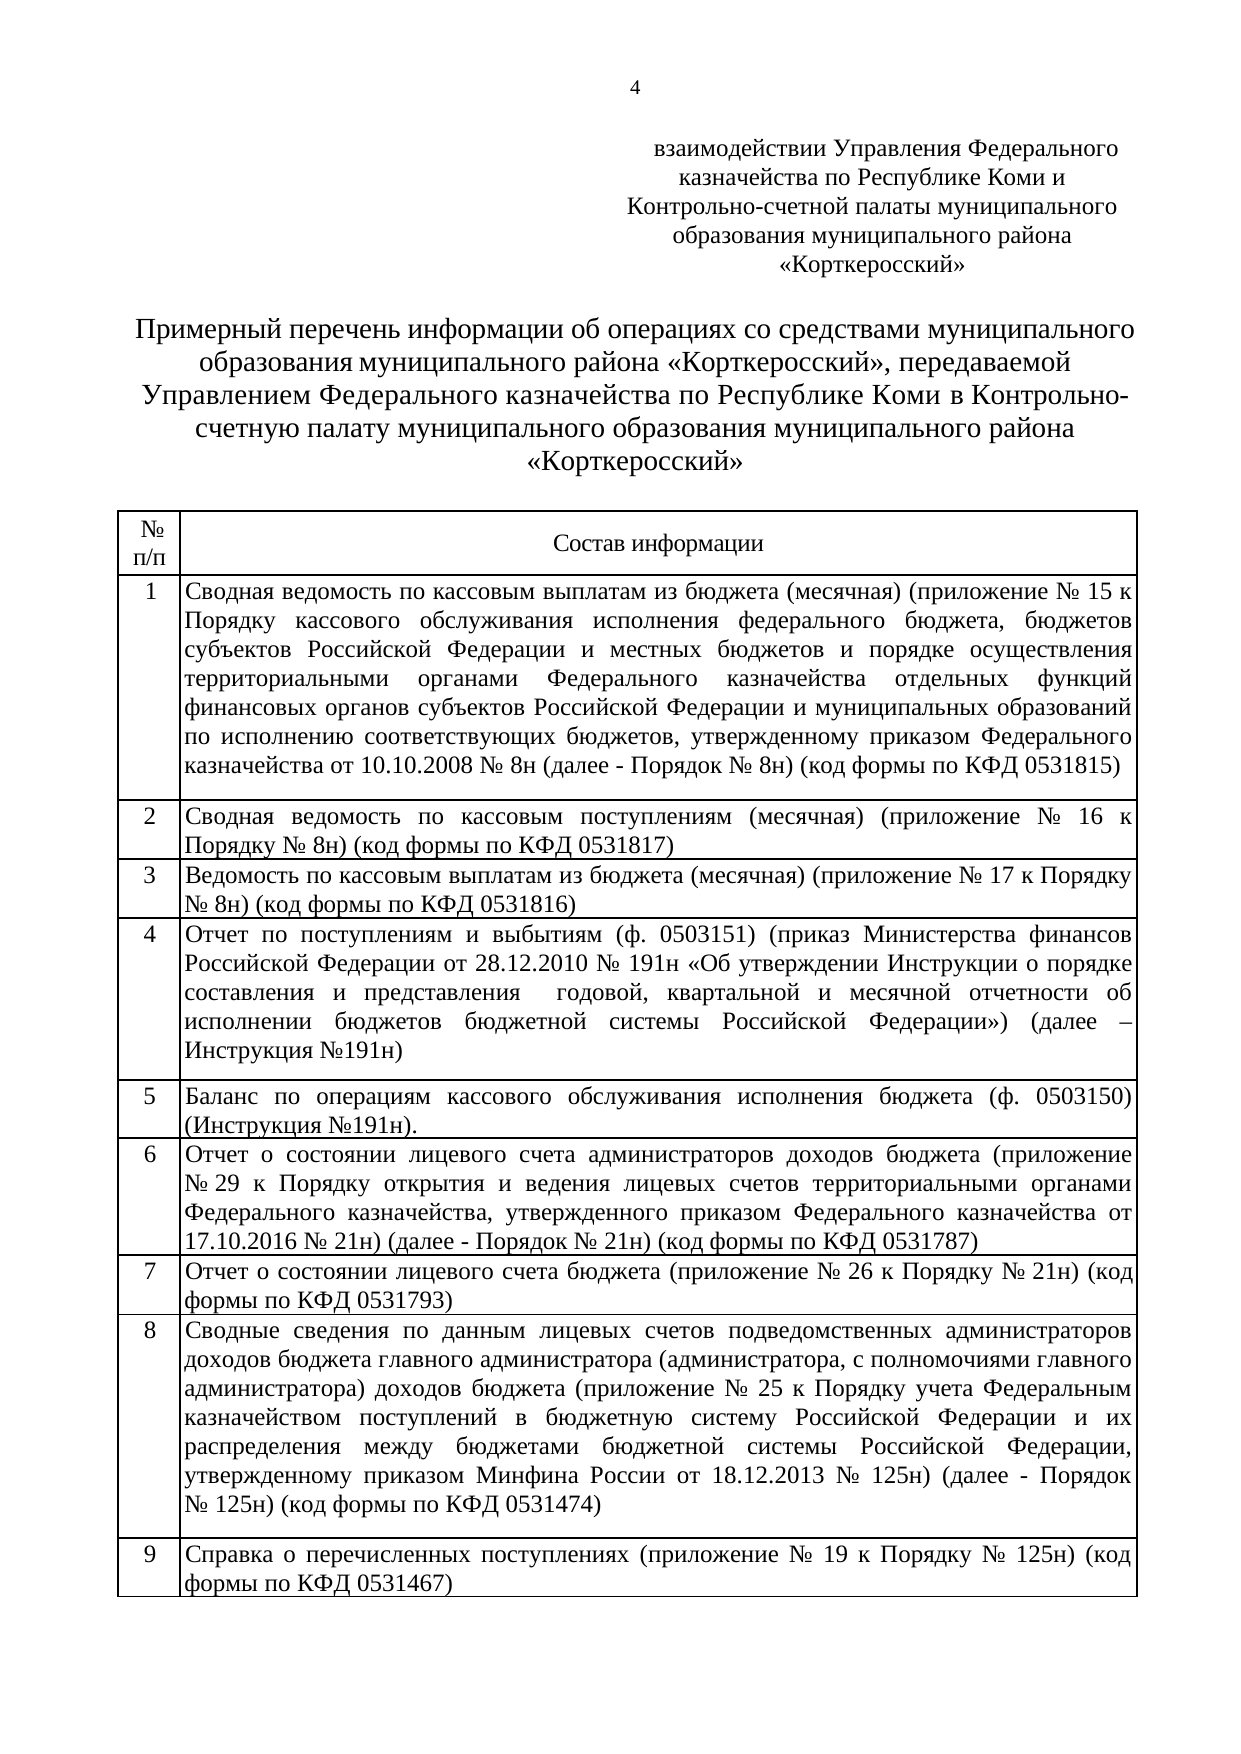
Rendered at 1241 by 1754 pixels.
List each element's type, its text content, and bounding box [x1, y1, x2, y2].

table_cell 1 [119, 576, 179, 799]
table_cell 6 [119, 1139, 179, 1254]
table_cell 5 [119, 1081, 179, 1137]
text Примерный перечень информации об операциях со средствами муниципального образования муниципального района «Корткеросский», передаваемой Управлением Федерального казначейства по Республике Коми в Контрольно-счетную палату муниципального образования муниципального района «Корткеросский» [133, 312, 1137, 477]
table_cell Сводные сведения по данным лицевых счетов подведомственных администраторов доходов бюджета главного администратора (администратора, с полномочиями главного администратора) доходов бюджета (приложение № 25 к Порядку учета Федеральным казначейством поступлений в бюджетную систему Российской Федерации и их распределения между бюджетами бюджетной системы Российской Федерации, утвержденному приказом Минфина России от 18.12.2013 № 125н) (далее - Порядок № 125н) (код формы по КФД 0531474) [181, 1315, 1136, 1537]
text взаимодействии Управления Федерального казначейства по Республике Коми и Контрольно-счетной палаты муниципального образования муниципального района «Корткеросский» [607, 133, 1137, 278]
table_cell 2 [119, 801, 179, 858]
table_cell 4 [119, 919, 179, 1079]
table_header № п/п [119, 512, 179, 574]
table_cell 3 [119, 860, 179, 917]
table_cell 8 [119, 1315, 179, 1537]
table_cell Отчет по поступлениям и выбытиям (ф. 0503151) (приказ Министерства финансов Российской Федерации от 28.12.2010 № 191н «Об утверждении Инструкции о порядке составления и представления годовой, квартальной и месячной отчетности об исполнении бюджетов бюджетной системы Российской Федерации») (далее – Инструкция №191н) [181, 919, 1136, 1079]
table_header Состав информации [181, 512, 1136, 574]
table_cell 7 [119, 1256, 179, 1313]
table_cell 9 [119, 1539, 179, 1596]
table_cell Сводная ведомость по кассовым выплатам из бюджета (месячная) (приложение № 15 к Порядку кассового обслуживания исполнения федерального бюджета, бюджетов субъектов Российской Федерации и местных бюджетов и порядке осуществления территориальными органами Федерального казначейства отдельных функций финансовых органов субъектов Российской Федерации и муниципальных образований по исполнению соответствующих бюджетов, утвержденному приказом Федерального казначейства от 10.10.2008 № 8н (далее - Порядок № 8н) (код формы по КФД 0531815) [181, 576, 1136, 799]
